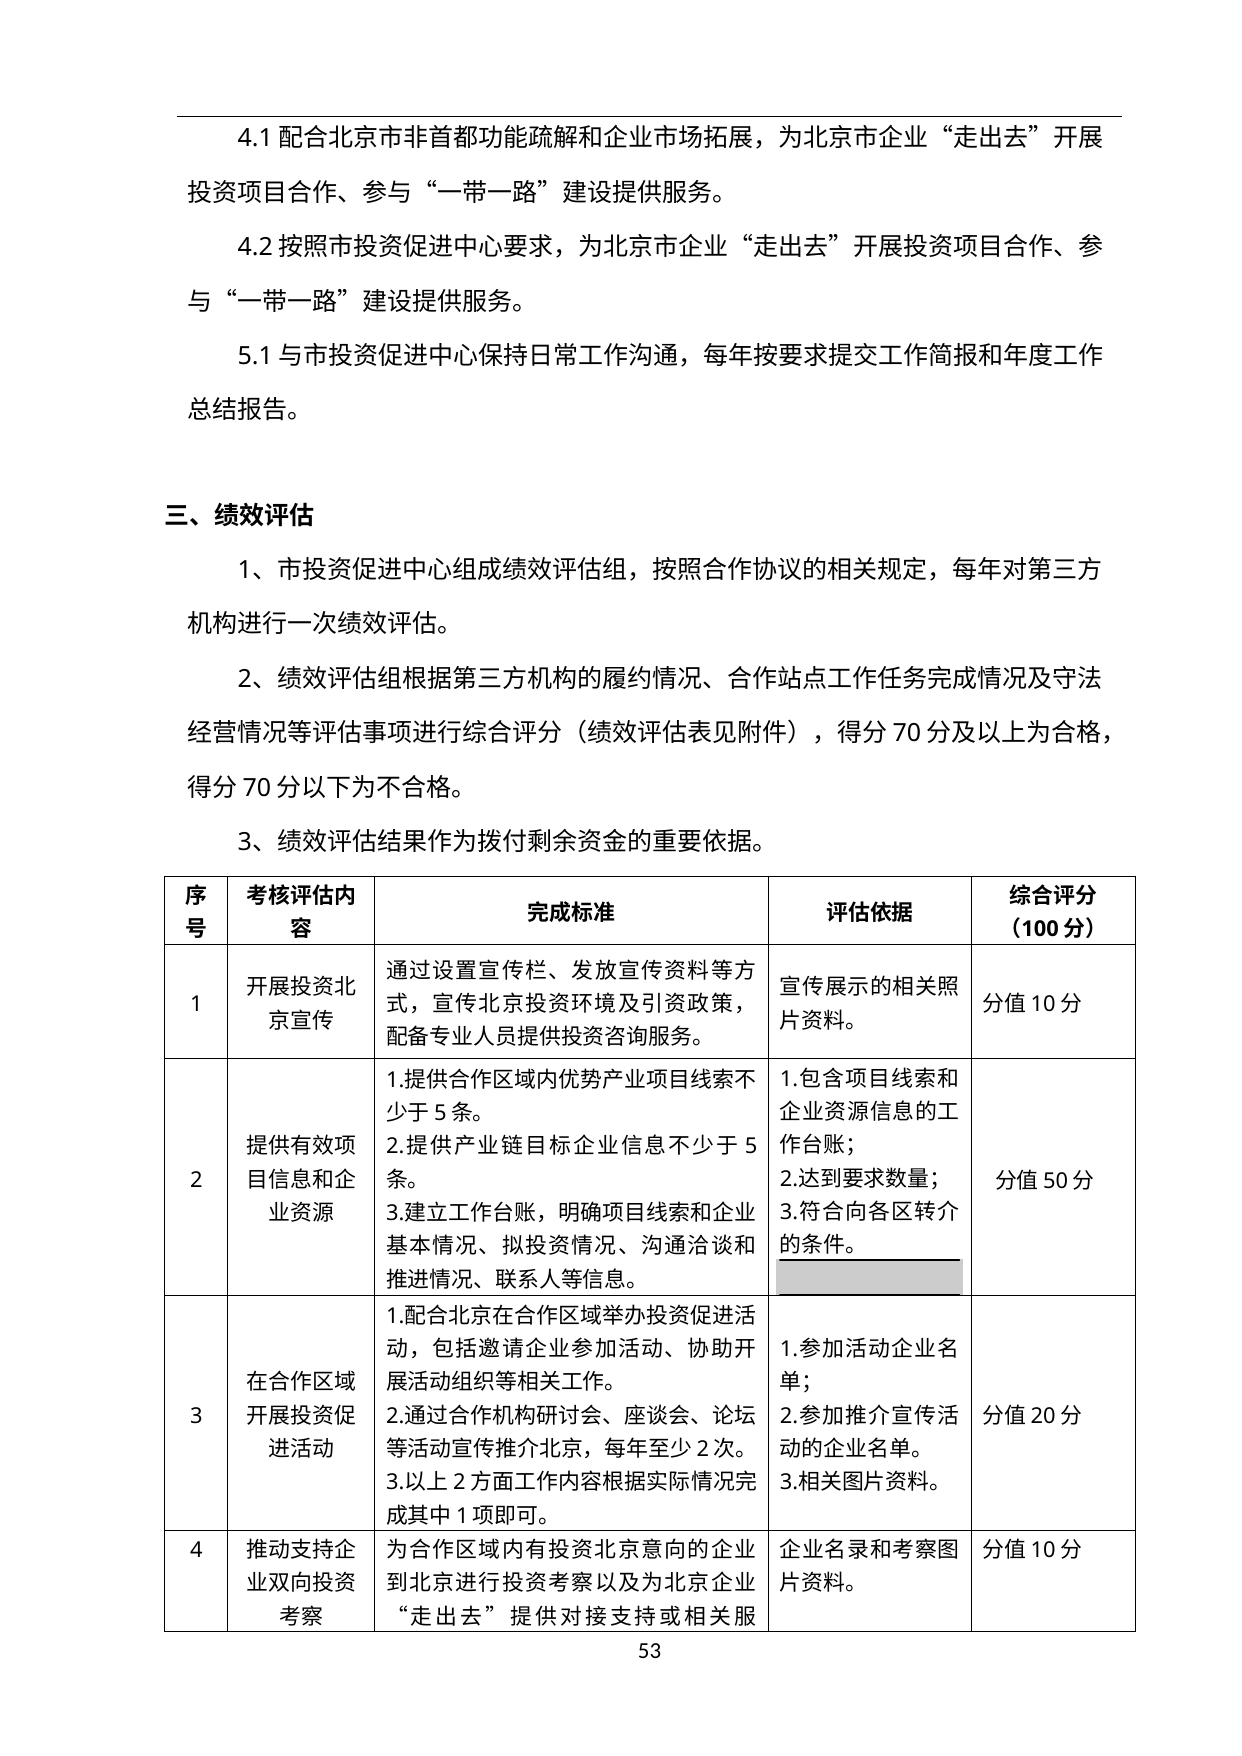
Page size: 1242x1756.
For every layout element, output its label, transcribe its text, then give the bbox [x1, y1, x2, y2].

table_header 序号 [165, 877, 227, 943]
table_cell 开展投资北京宣传 [228, 945, 374, 1058]
list 4.2按照市投资促进中心要求，为北京市企业“走出去”开展投资项目合作、参与“一带一路”建设提供服务。 [187, 227, 1125, 317]
subtitle 三、绩效评估 [164, 495, 1135, 531]
table_cell 1.提供合作区域内优势产业项目线索不少于5条。 2.提供产业链目标企业信息不少于5条。 3.建立工作台账，明确项目线索和企业基本情况、拟投资情况、沟通洽谈和推进情况、联系人等信息。 [375, 1059, 768, 1295]
list 5.1与市投资促进中心保持日常工作沟通，每年按要求提交工作简报和年度工作总结报告。 [187, 335, 1125, 426]
table_cell 1 [165, 945, 227, 1058]
table_header 考核评估内容 [228, 877, 374, 943]
table_cell 分值10分 [972, 1531, 1135, 1631]
table_cell 宣传展示的相关照片资料。 [769, 945, 971, 1058]
table_header 综合评分 （100分） [972, 877, 1135, 943]
table_header 完成标准 [375, 877, 768, 943]
table_cell 提供有效项目信息和企业资源 [228, 1059, 374, 1295]
table_cell 3 [165, 1296, 227, 1530]
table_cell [375, 1531, 768, 1631]
table_cell 2 [165, 1059, 227, 1295]
table_cell 在合作区域开展投资促进活动 [228, 1296, 374, 1530]
table_cell 企业名录和考察图片资料。 [769, 1531, 971, 1631]
table_cell 通过设置宣传栏、发放宣传资料等方式，宣传北京投资环境及引资政策，配备专业人员提供投资咨询服务。 [375, 945, 768, 1058]
list 2、绩效评估组根据第三方机构的履约情况、合作站点工作任务完成情况及守法经营情况等评估事项进行综合评分（绩效评估表见附件），得分70分及以上为合格，得分70分以下为不合格。 [187, 658, 1125, 803]
table_header 评估依据 [769, 877, 971, 943]
list 3、绩效评估结果作为拨付剩余资金的重要依据。 [187, 821, 1125, 858]
table_cell 1.包含项目线索和企业资源信息的工作台账； 2.达到要求数量； 3.符合向各区转介的条件。 [769, 1059, 971, 1295]
list 1、市投资促进中心组成绩效评估组，按照合作协议的相关规定，每年对第三方机构进行一次绩效评估。 [187, 549, 1125, 640]
table_cell 1.配合北京在合作区域举办投资促进活动，包括邀请企业参加活动、协助开展活动组织等相关工作。 2.通过合作机构研讨会、座谈会、论坛等活动宣传推介北京，每年至少2次。 3.以上2方面工作内容根据实际情况完成其中1项即可。 [375, 1296, 768, 1530]
table_cell 推动支持企业双向投资考察 [228, 1531, 374, 1631]
table_cell 分值20分 [972, 1296, 1135, 1530]
table_cell 4 [165, 1531, 227, 1631]
table_cell 1.参加活动企业名单； 2.参加推介宣传活动的企业名单。 3.相关图片资料。 [769, 1296, 971, 1530]
list 4.1配合北京市非首都功能疏解和企业市场拓展，为北京市企业“走出去”开展投资项目合作、参与“一带一路”建设提供服务。 [187, 118, 1125, 208]
table_cell 分值50分 [972, 1059, 1135, 1295]
table_cell 分值10分 [972, 945, 1135, 1058]
